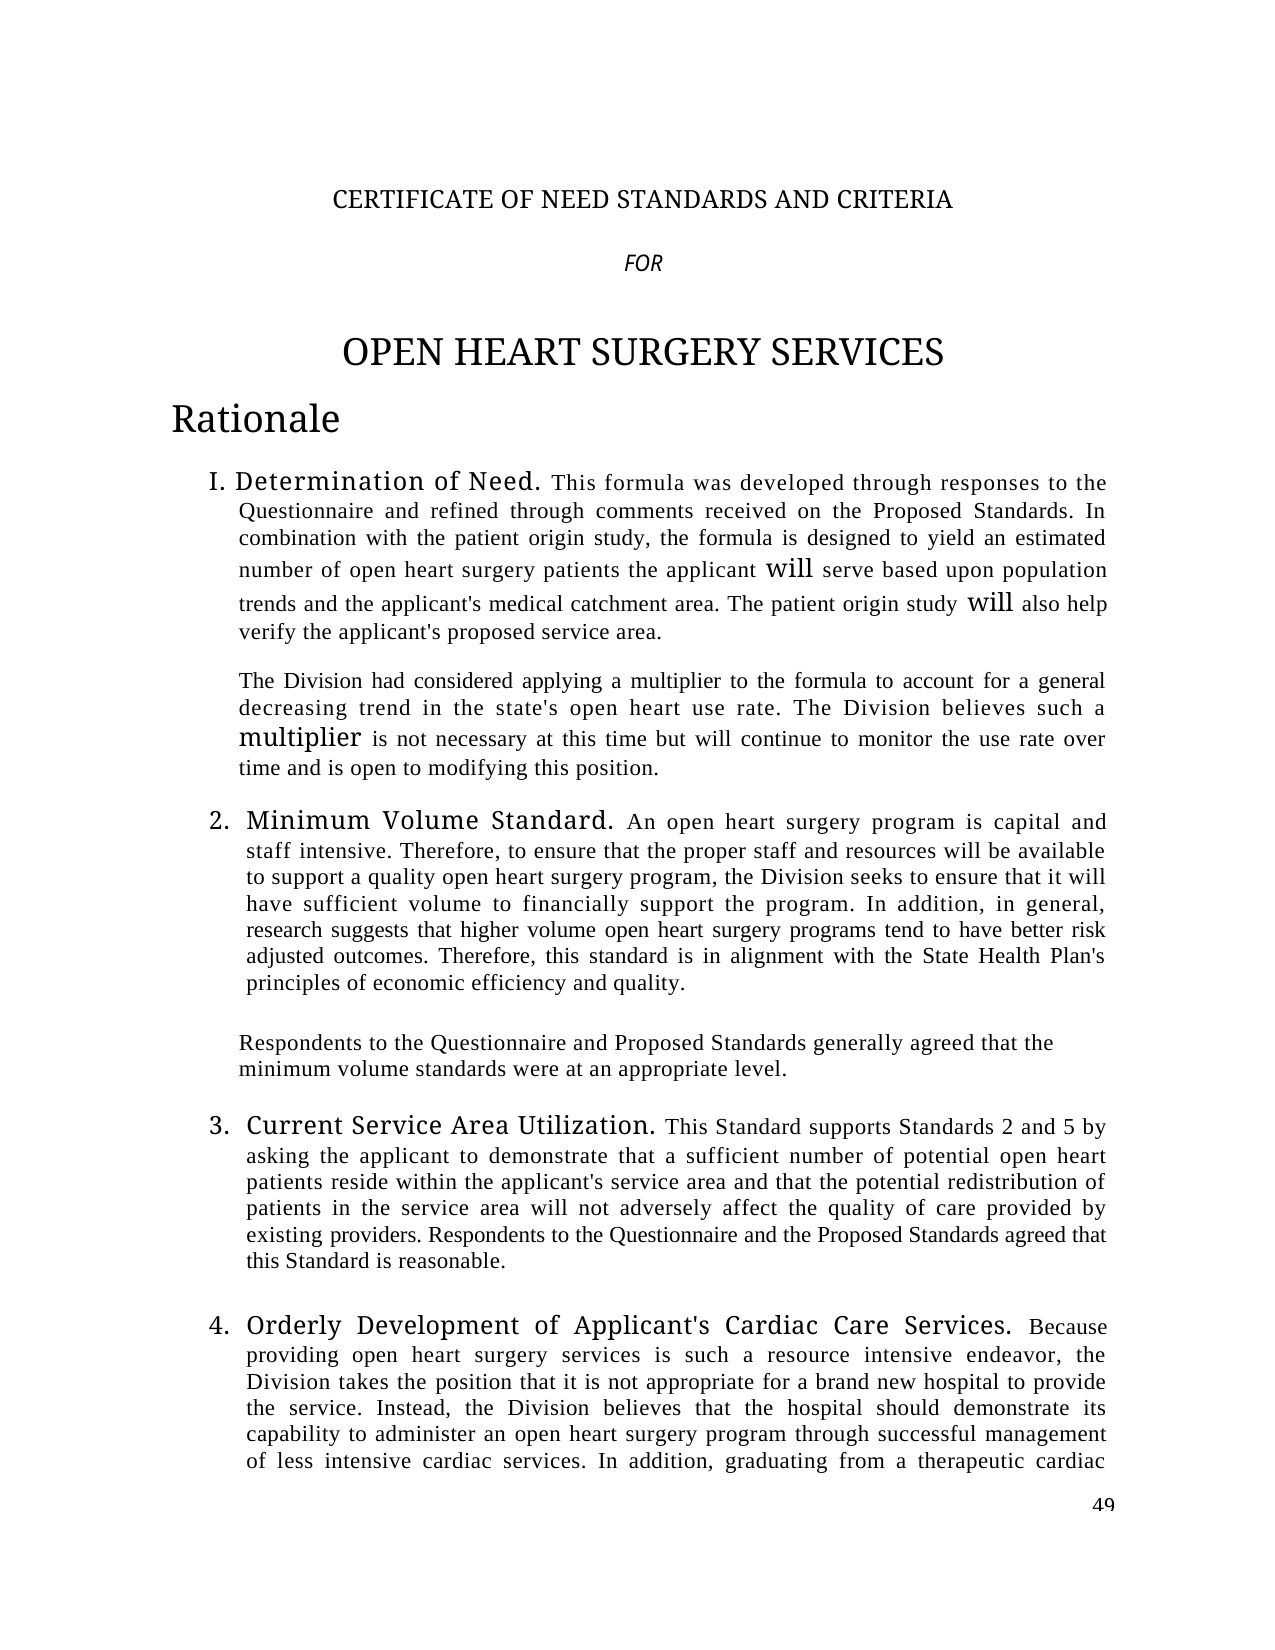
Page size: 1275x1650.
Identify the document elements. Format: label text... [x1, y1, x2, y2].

text The Division had considered applying a multiplier to the formula to account for a general decreasing trend in the state's open heart use rate. The Division believes such a multiplier is not necessary at this time but will continue to monitor the use rate over time and is open to modifying this position. [239, 667, 1107, 780]
text I. Determination of Need. This formula was developed through responses to the Questionnaire and refined through comments received on the Proposed Standards. In combination with the patient origin study, the formula is designed to yield an estimated number of open heart surgery patients the applicant will serve based upon population trends and the applicant's medical catchment area. The patient origin study will also help verify the applicant's proposed service area. [209, 463, 1107, 645]
text CERTIFICATE OF NEED STANDARDS AND CRITERIA FOR [171, 181, 1115, 278]
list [209, 1307, 1107, 1473]
text Rationale [171, 400, 1115, 441]
text OPEN HEART SURGERY SERVICES [171, 332, 1115, 374]
text Respondents to the Questionnaire and Proposed Standards generally agreed that the minimum volume standards were at an appropriate level. [239, 1029, 1107, 1081]
list Minimum Volume Standard. An open heart surgery program is capital and staff intensive. Therefore, to ensure that the proper staff and resources will be available to support a quality open heart surgery program, the Division seeks to ensure that it will have sufficient volume to financially support the program. In addition, in general, research suggests that higher volume open heart surgery programs tend to have better risk adjusted outcomes. Therefore, this standard is in alignment with the State Health Plan's principles of economic efficiency and quality. [209, 803, 1107, 995]
list Current Service Area Utilization. This Standard supports Standards 2 and 5 by asking the applicant to demonstrate that a sufficient number of potential open heart patients reside within the applicant's service area and that the potential redistribution of patients in the service area will not adversely affect the quality of care provided by existing providers. Respondents to the Questionnaire and the Proposed Standards agreed that this Standard is reasonable. [209, 1108, 1107, 1273]
